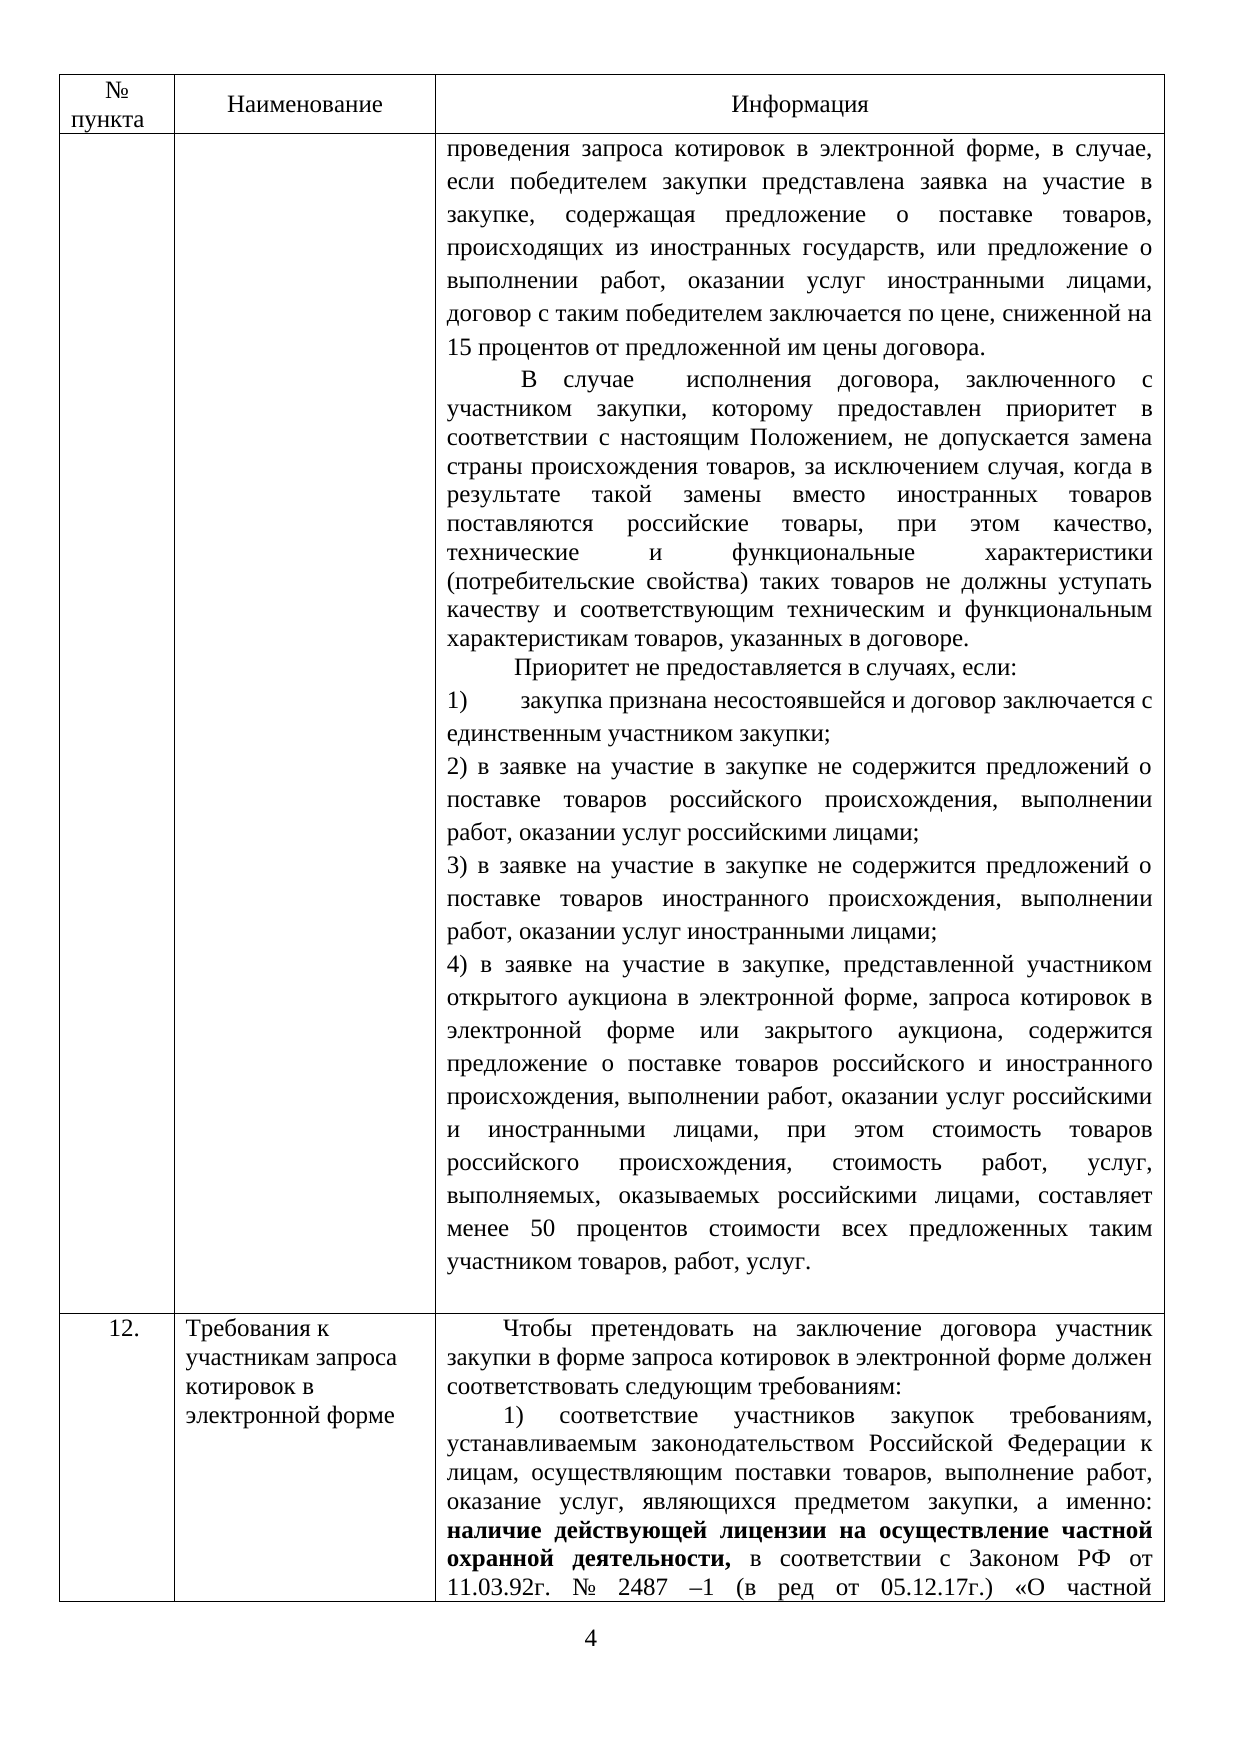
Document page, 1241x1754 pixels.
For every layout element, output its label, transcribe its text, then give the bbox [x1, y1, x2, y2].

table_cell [175, 1314, 435, 1601]
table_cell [436, 134, 1164, 1312]
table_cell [175, 134, 435, 1312]
table_header № пункта [60, 75, 174, 132]
table_cell [60, 1314, 174, 1601]
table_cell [436, 1314, 1164, 1601]
table_cell [60, 134, 174, 1312]
table_header Информация [436, 75, 1164, 132]
table_header Наименование [175, 75, 435, 132]
